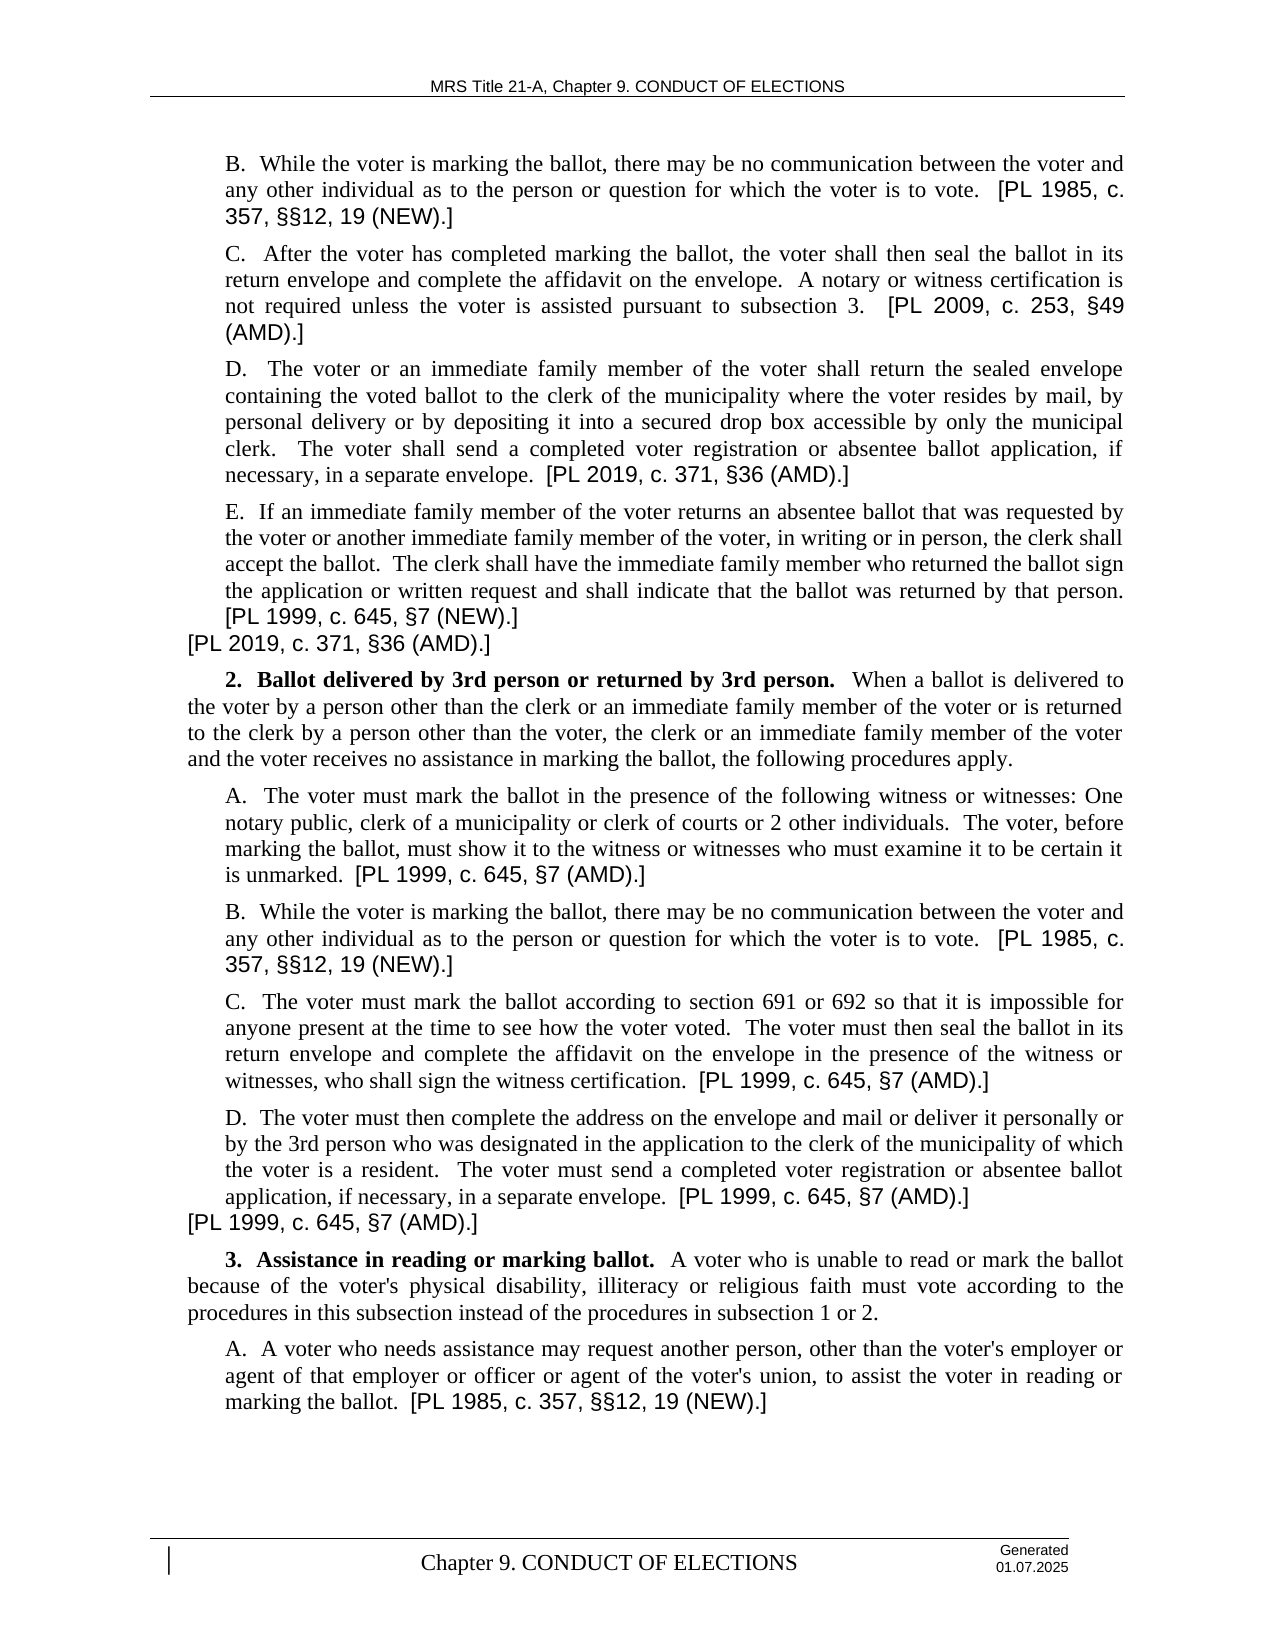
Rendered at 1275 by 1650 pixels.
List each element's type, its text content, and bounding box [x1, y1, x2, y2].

text A. The voter must mark the ballot in the presence of the following witness or witnesses: One notary public, clerk of a municipality or clerk of courts or 2 other individuals. The voter, before marking the ballot, must show it to the witness or witnesses who must examine it to be certain it is unmarked. [PL 1999, c. 645, §7 (AMD).] [225, 782, 1125, 888]
text C. The voter must mark the ballot according to section 691 or 692 so that it is impossible for anyone present at the time to see how the voter voted. The voter must then seal the ballot in its return envelope and complete the affidavit on the envelope in the presence of the witness or witnesses, who shall sign the witness certification. [PL 1999, c. 645, §7 (AMD).] [225, 988, 1125, 1093]
text [PL 1999, c. 645, §7 (AMD).] [187, 1209, 1125, 1236]
text D. The voter or an immediate family member of the voter shall return the sealed envelope containing the voted ballot to the clerk of the municipality where the voter resides by mail, by personal delivery or by depositing it into a secured drop box accessible by only the municipal clerk. The voter shall send a completed voter registration or absentee ballot application, if necessary, in a separate envelope. [PL 2019, c. 371, §36 (AMD).] [225, 356, 1125, 487]
text A. A voter who needs assistance may request another person, other than the voter's employer or agent of that employer or officer or agent of the voter's union, to assist the voter in reading or marking the ballot. [PL 1985, c. 357, §§12, 19 (NEW).] [225, 1335, 1125, 1414]
text [PL 2019, c. 371, §36 (AMD).] [187, 629, 1125, 656]
text B. While the voter is marking the ballot, there may be no communication between the voter and any other individual as to the person or question for which the voter is to vote. [PL 1985, c. 357, §§12, 19 (NEW).] [225, 150, 1125, 229]
text 2. Ballot delivered by 3rd person or returned by 3rd person. When a ballot is delivered to the voter by a person other than the clerk or an immediate family member of the voter or is returned to the clerk by a person other than the voter, the clerk or an immediate family member of the voter and the voter receives no assistance in marking the ballot, the following procedures apply. [187, 666, 1125, 772]
text E. If an immediate family member of the voter returns an absentee ballot that was requested by the voter or another immediate family member of the voter, in writing or in person, the clerk shall accept the ballot. The clerk shall have the immediate family member who returned the ballot sign the application or written request and shall indicate that the ballot was returned by that person. [PL 1999, c. 645, §7 (NEW).] [225, 498, 1125, 629]
text C. After the voter has completed marking the ballot, the voter shall then seal the ballot in its return envelope and complete the affidavit on the envelope. A notary or witness certification is not required unless the voter is assisted pursuant to subsection 3. [PL 2009, c. 253, §49 (AMD).] [225, 239, 1125, 345]
text D. The voter must then complete the address on the envelope and mail or deliver it personally or by the 3rd person who was designated in the application to the clerk of the municipality of which the voter is a resident. The voter must send a completed voter registration or absentee ballot application, if necessary, in a separate envelope. [PL 1999, c. 645, §7 (AMD).] [225, 1104, 1125, 1209]
text 3. Assistance in reading or marking ballot. A voter who is unable to read or mark the ballot because of the voter's physical disability, illiteracy or religious faith must vote according to the procedures in this subsection instead of the procedures in subsection 1 or 2. [187, 1246, 1125, 1325]
text B. While the voter is marking the ballot, there may be no communication between the voter and any other individual as to the person or question for which the voter is to vote. [PL 1985, c. 357, §§12, 19 (NEW).] [225, 898, 1125, 977]
